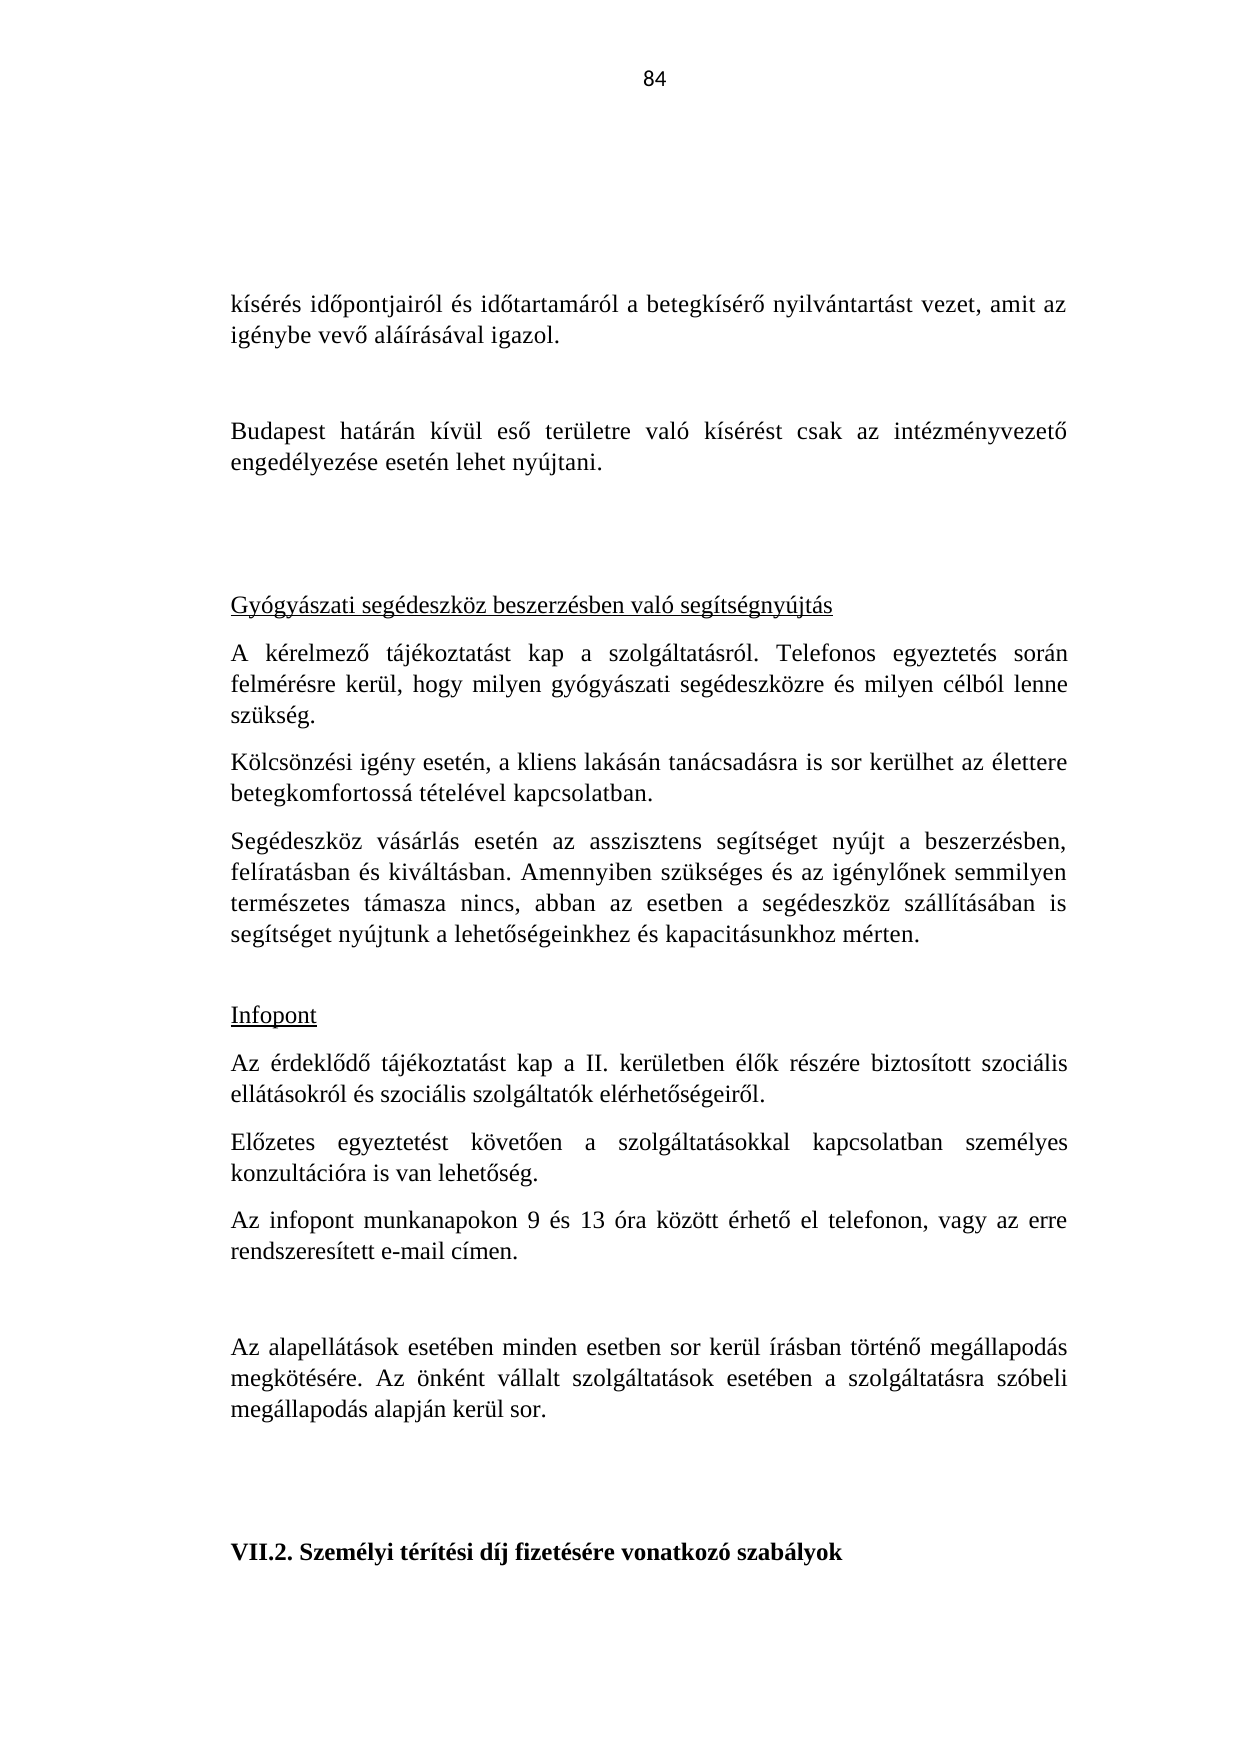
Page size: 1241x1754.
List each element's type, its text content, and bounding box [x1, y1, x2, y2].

text Infopont [230, 1000, 1069, 1029]
text VII.2. Személyi térítési díj fizetésére vonatkozó szabályok [230, 1537, 1069, 1566]
text Az érdeklődő tájékoztatást kap a II. kerületben élők részére biztosított szociális ellátásokról és szociális szolgáltatók elérhetőségeiről. [230, 1048, 1069, 1108]
text Az alapellátások esetében minden esetben sor kerül írásban történő megállapodás megkötésére. Az önként vállalt szolgáltatások esetében a szolgáltatásra szóbeli megállapodás alapján kerül sor. [230, 1332, 1069, 1423]
text A kérelmező tájékoztatást kap a szolgáltatásról. Telefonos egyeztetés során felmérésre kerül, hogy milyen gyógyászati segédeszközre és milyen célból lenne szükség. [230, 638, 1069, 728]
text Gyógyászati segédeszköz beszerzésben való segítségnyújtás [230, 590, 1069, 619]
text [230, 289, 1069, 349]
text Segédeszköz vásárlás esetén az asszisztens segítséget nyújt a beszerzésben, felíratásban és kiváltásban. Amennyiben szükséges és az igénylőnek semmilyen természetes támasza nincs, abban az esetben a segédeszköz szállításában is segítséget nyújtunk a lehetőségeinkhez és kapacitásunkhoz mérten. [230, 917, 1069, 948]
text Budapest határán kívül eső területre való kísérést csak az intézményvezető engedélyezése esetén lehet nyújtani. [230, 416, 1069, 476]
text Előzetes egyeztetést követően a szolgáltatásokkal kapcsolatban személyes konzultációra is van lehetőség. [230, 1127, 1069, 1186]
text Az infopont munkanapokon 9 és 13 óra között érhető el telefonon, vagy az erre rendszeresített e-mail címen. [230, 1205, 1069, 1265]
text Kölcsönzési igény esetén, a kliens lakásán tanácsadásra is sor kerülhet az élettere betegkomfortossá tételével kapcsolatban. [230, 747, 1069, 807]
